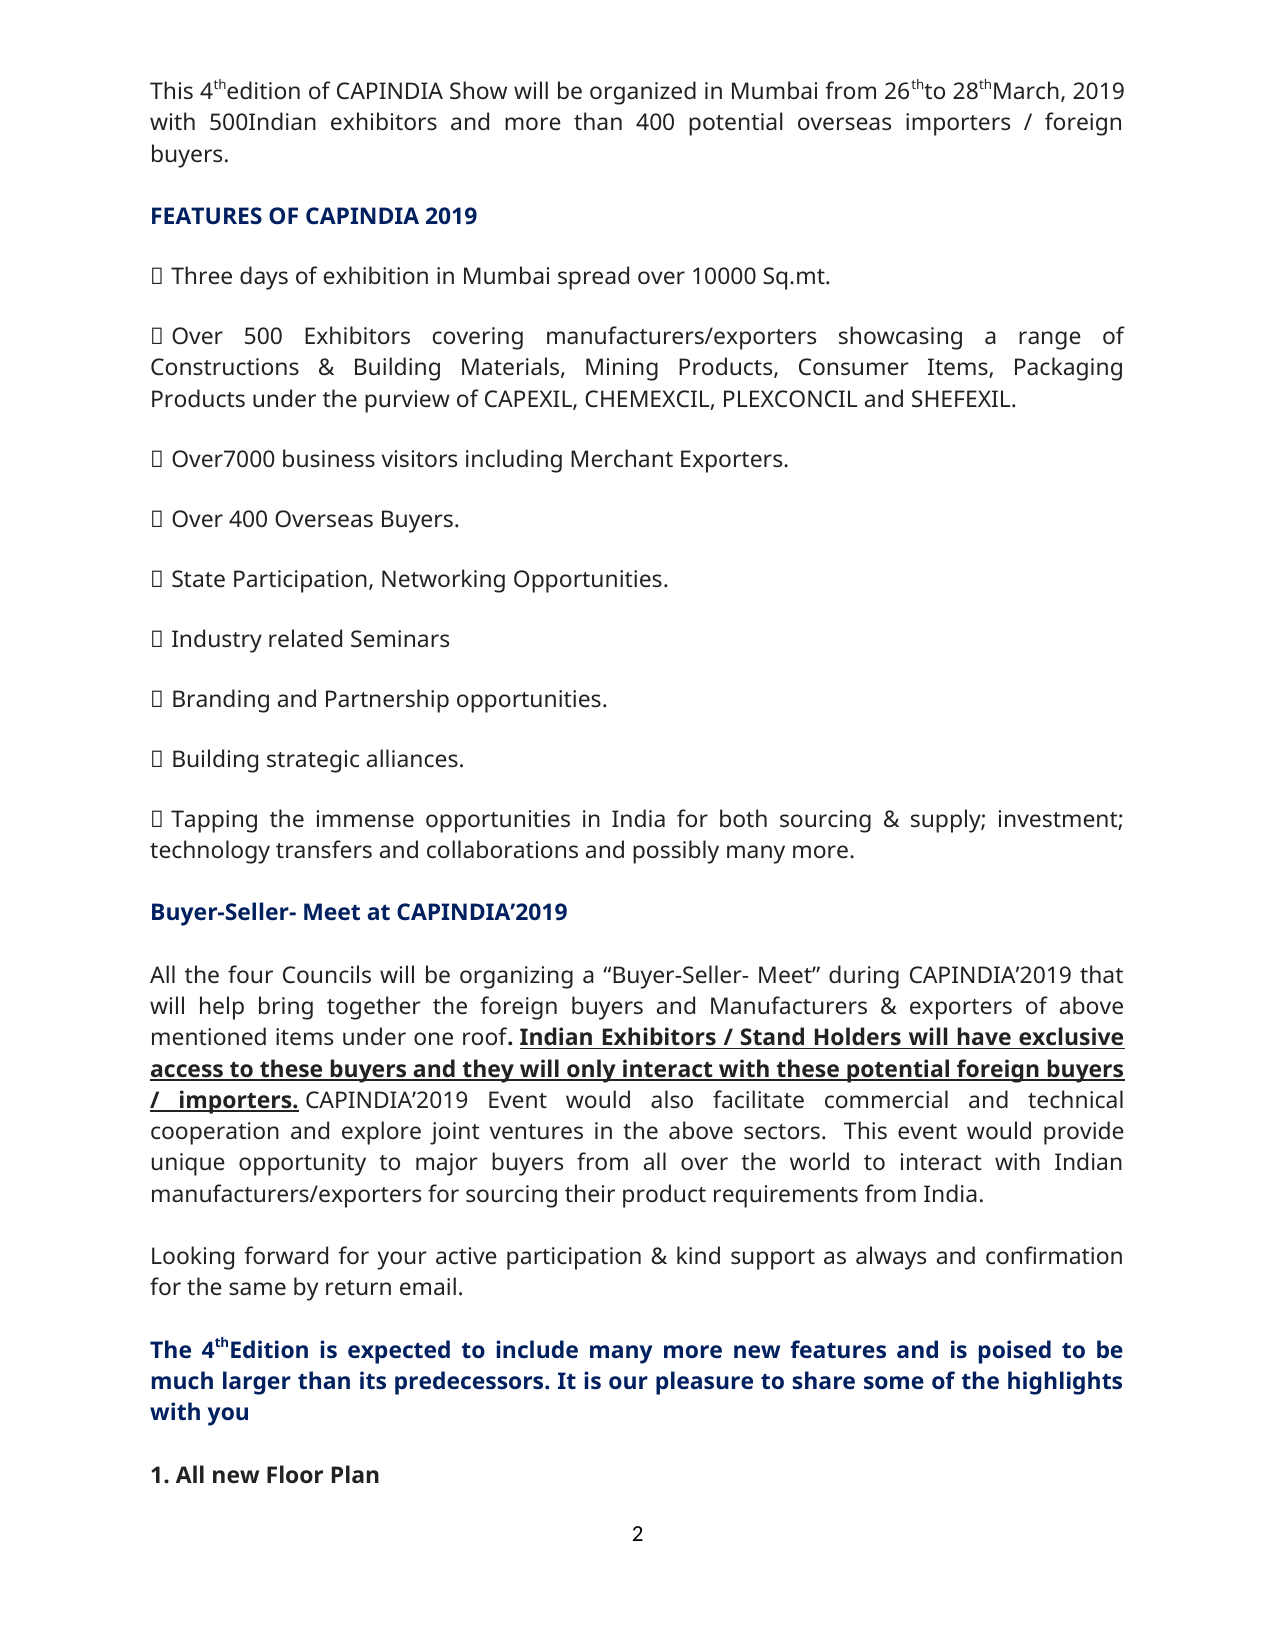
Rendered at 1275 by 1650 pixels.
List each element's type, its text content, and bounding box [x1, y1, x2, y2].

text  Building strategic alliances. [150, 742, 1125, 774]
text Buyer-Seller- Meet at CAPINDIA’2019 [150, 896, 1125, 927]
text  Over7000 business visitors including Merchant Exporters. [150, 442, 1125, 474]
text  Branding and Partnership opportunities. [150, 682, 1125, 714]
text All the four Councils will be organizing a “Buyer-Seller- Meet” during CAPINDIA’2019 that will help bring together the foreign buyers and Manufacturers & exporters of above mentioned items under one roof. Indian Exhibitors / Stand Holders will have exclusive access to these buyers and they will only interact with these potential foreign buyers / importers. CAPINDIA’2019 Event would also facilitate commercial and technical cooperation and explore joint ventures in the above sectors. This event would provide unique opportunity to major buyers from all over the world to interact with Indian manufacturers/exporters for sourcing their product requirements from India. [150, 1081, 1125, 1209]
text  Three days of exhibition in Mumbai spread over 10000 Sq.mt. [150, 260, 1125, 291]
text 1. All new Floor Plan [150, 1459, 1125, 1490]
text Looking forward for your active participation & kind support as always and confirmation for the same by return email. [150, 1240, 1125, 1302]
text FEATURES OF CAPINDIA 2019 [150, 200, 1125, 231]
text The 4thEdition is expected to include many more new features and is poised to be much larger than its predecessors. It is our pleasure to share some of the highlights with you [150, 1334, 1125, 1427]
text  State Participation, Networking Opportunities. [150, 562, 1125, 594]
text  Industry related Seminars [150, 622, 1125, 654]
text This 4thedition of CAPINDIA Show will be organized in Mumbai from 26thto 28thMarch, 2019 with 500Indian exhibitors and more than 400 potential overseas importers / foreign buyers. [150, 75, 1125, 169]
text  Over 500 Exhibitors covering manufacturers/exporters showcasing a range of Constructions & Building Materials, Mining Products, Consumer Items, Packaging Products under the purview of CAPEXIL, CHEMEXCIL, PLEXCONCIL and SHEFEXIL. [150, 320, 1125, 414]
text  Tapping the immense opportunities in India for both sourcing & supply; investment; technology transfers and collaborations and possibly many more. [150, 802, 1125, 865]
text All the four Councils will be organizing a “Buyer-Seller- Meet” during CAPINDIA’2019 that will help bring together the foreign buyers and Manufacturers & exporters of above mentioned items under one roof. Indian Exhibitors / Stand Holders will have exclusive access to these buyers and they will only interact with these potential foreign buyers / importers. CAPINDIA’2019 Event would also facilitate commercial and technical cooperation and explore joint ventures in the above sectors. This event would provide unique opportunity to major buyers from all over the world to interact with Indian manufacturers/exporters for sourcing their product requirements from India. [150, 959, 1125, 1079]
text  Over 400 Overseas Buyers. [150, 502, 1125, 534]
